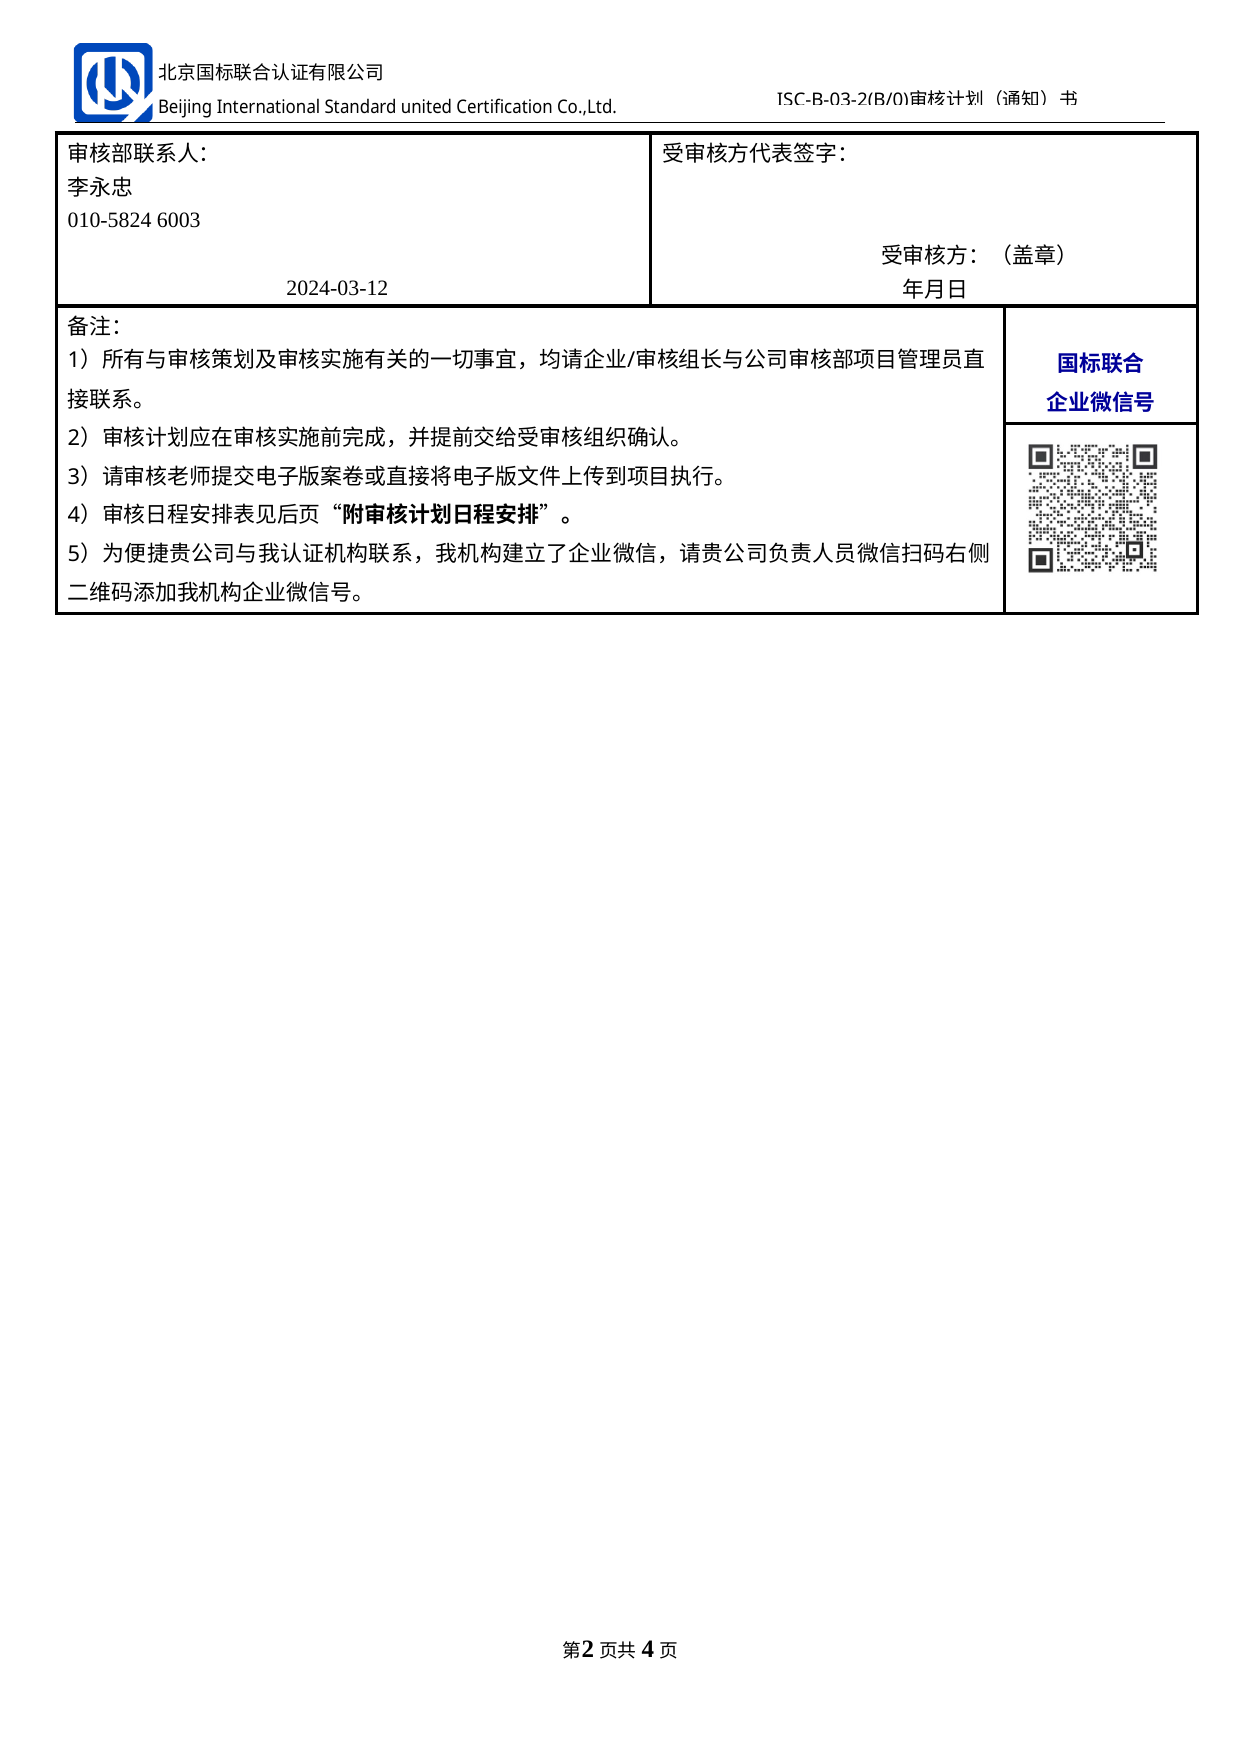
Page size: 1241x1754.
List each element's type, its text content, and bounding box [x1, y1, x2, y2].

picture [73, 43, 153, 123]
table_cell 备注： 1）所有与审核策划及审核实施有关的一切事宜，均请企业/审核组长与公司审核部项目管理员直接联系。 2）审核计划应在审核实施前完成，并提前交给受审核组织确认。 3）请审核老师提交电子版案卷或直接将电子版文件上传到项目执行。 4）审核日程安排表见后页“附审核计划日程安排”。 5）为便捷贵公司与我认证机构联系，我机构建立了企业微信，请贵公司负责人员微信扫码右侧二维码添加我机构企业微信号。 [58, 308, 1003, 612]
table_cell [1006, 425, 1196, 612]
table_cell 审核部联系人： 李永忠 010-5824 6003 2024-03-12 [58, 135, 649, 304]
picture [1020, 438, 1166, 582]
table_cell 受审核方代表签字： 受审核方：（盖章） 年月日 [652, 135, 1196, 304]
table_cell 国标联合 企业微信号 [1006, 308, 1196, 422]
